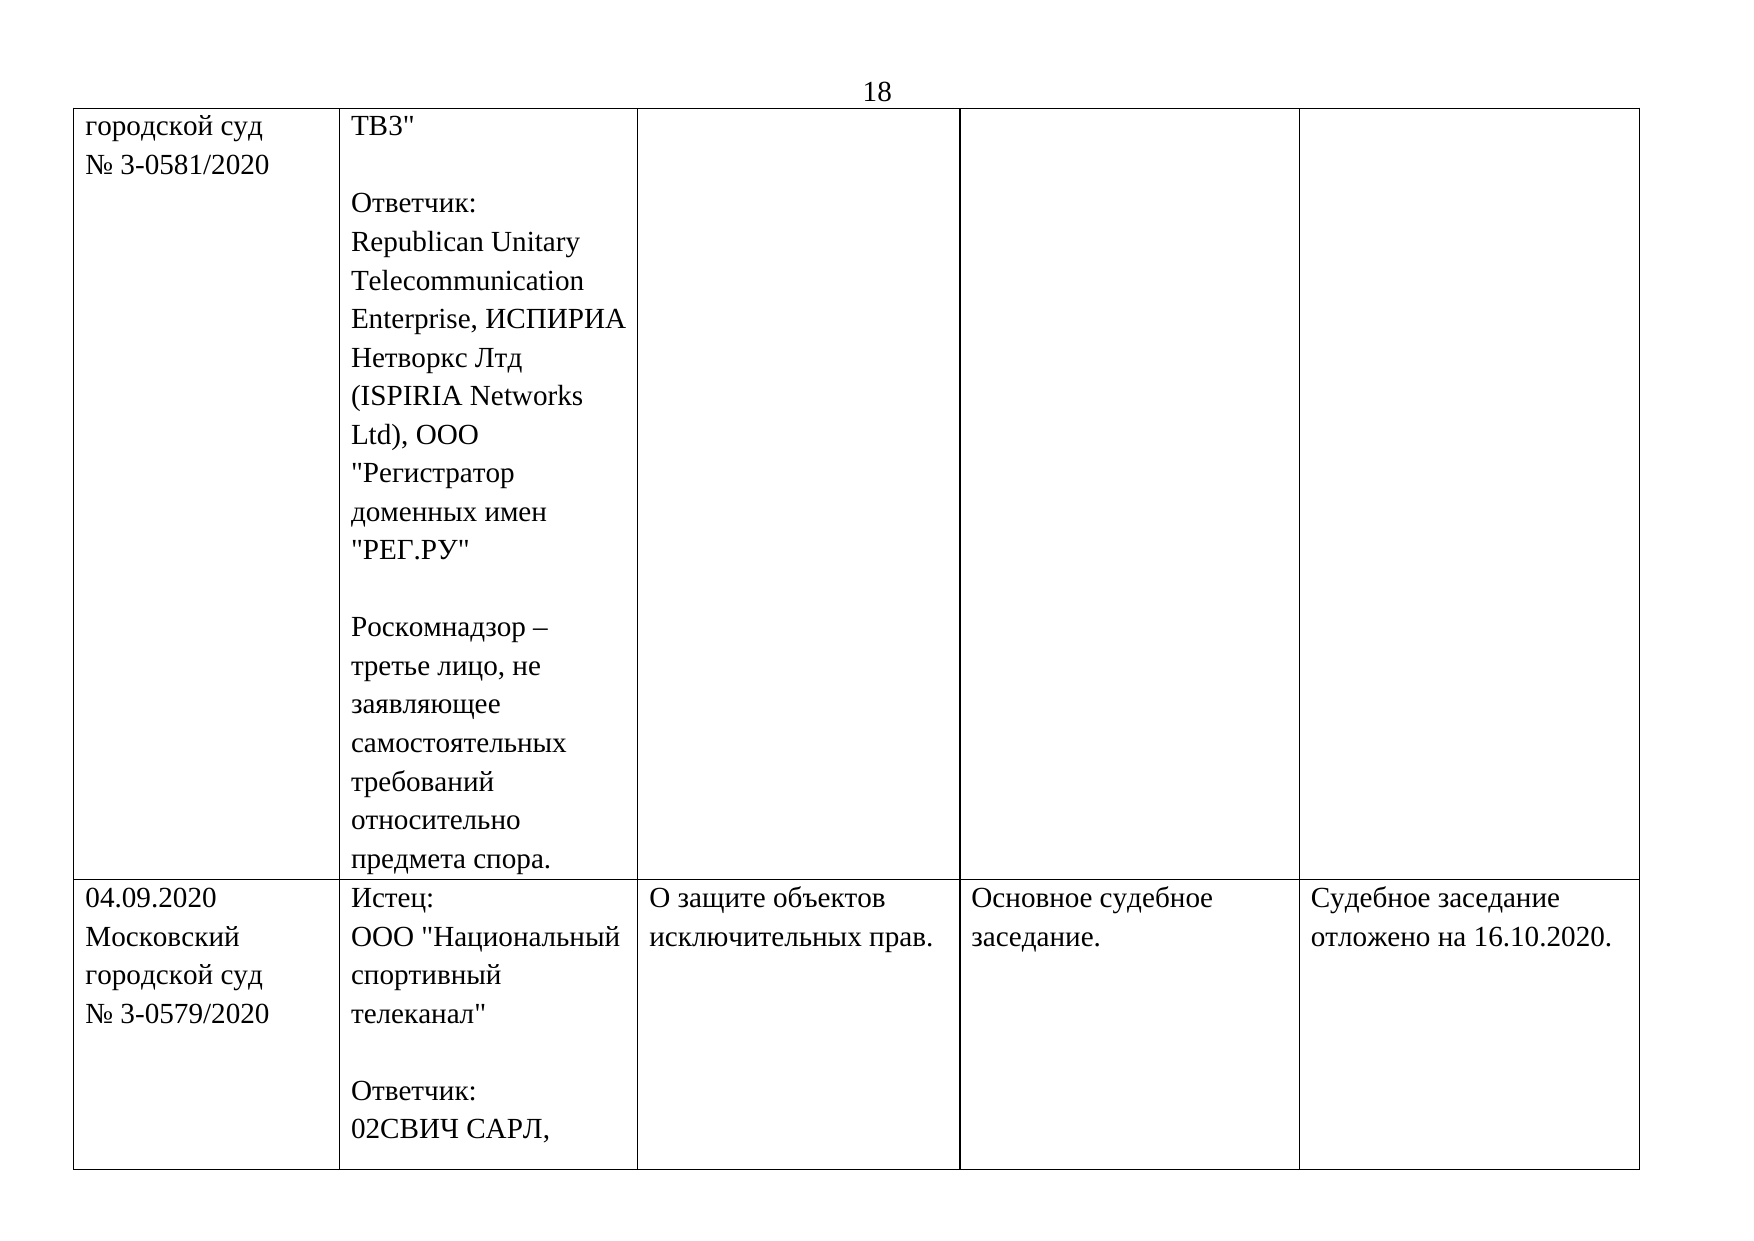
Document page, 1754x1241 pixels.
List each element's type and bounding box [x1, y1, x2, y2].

table_cell [340, 880, 637, 1169]
table_cell [74, 109, 339, 879]
table_cell [638, 109, 959, 879]
table_cell [1300, 109, 1639, 879]
table_cell [961, 109, 1299, 879]
table_cell [1300, 880, 1639, 1169]
table_cell [340, 109, 637, 879]
table_cell [74, 880, 339, 1169]
table_cell [961, 880, 1299, 1169]
table_cell [638, 880, 959, 1169]
